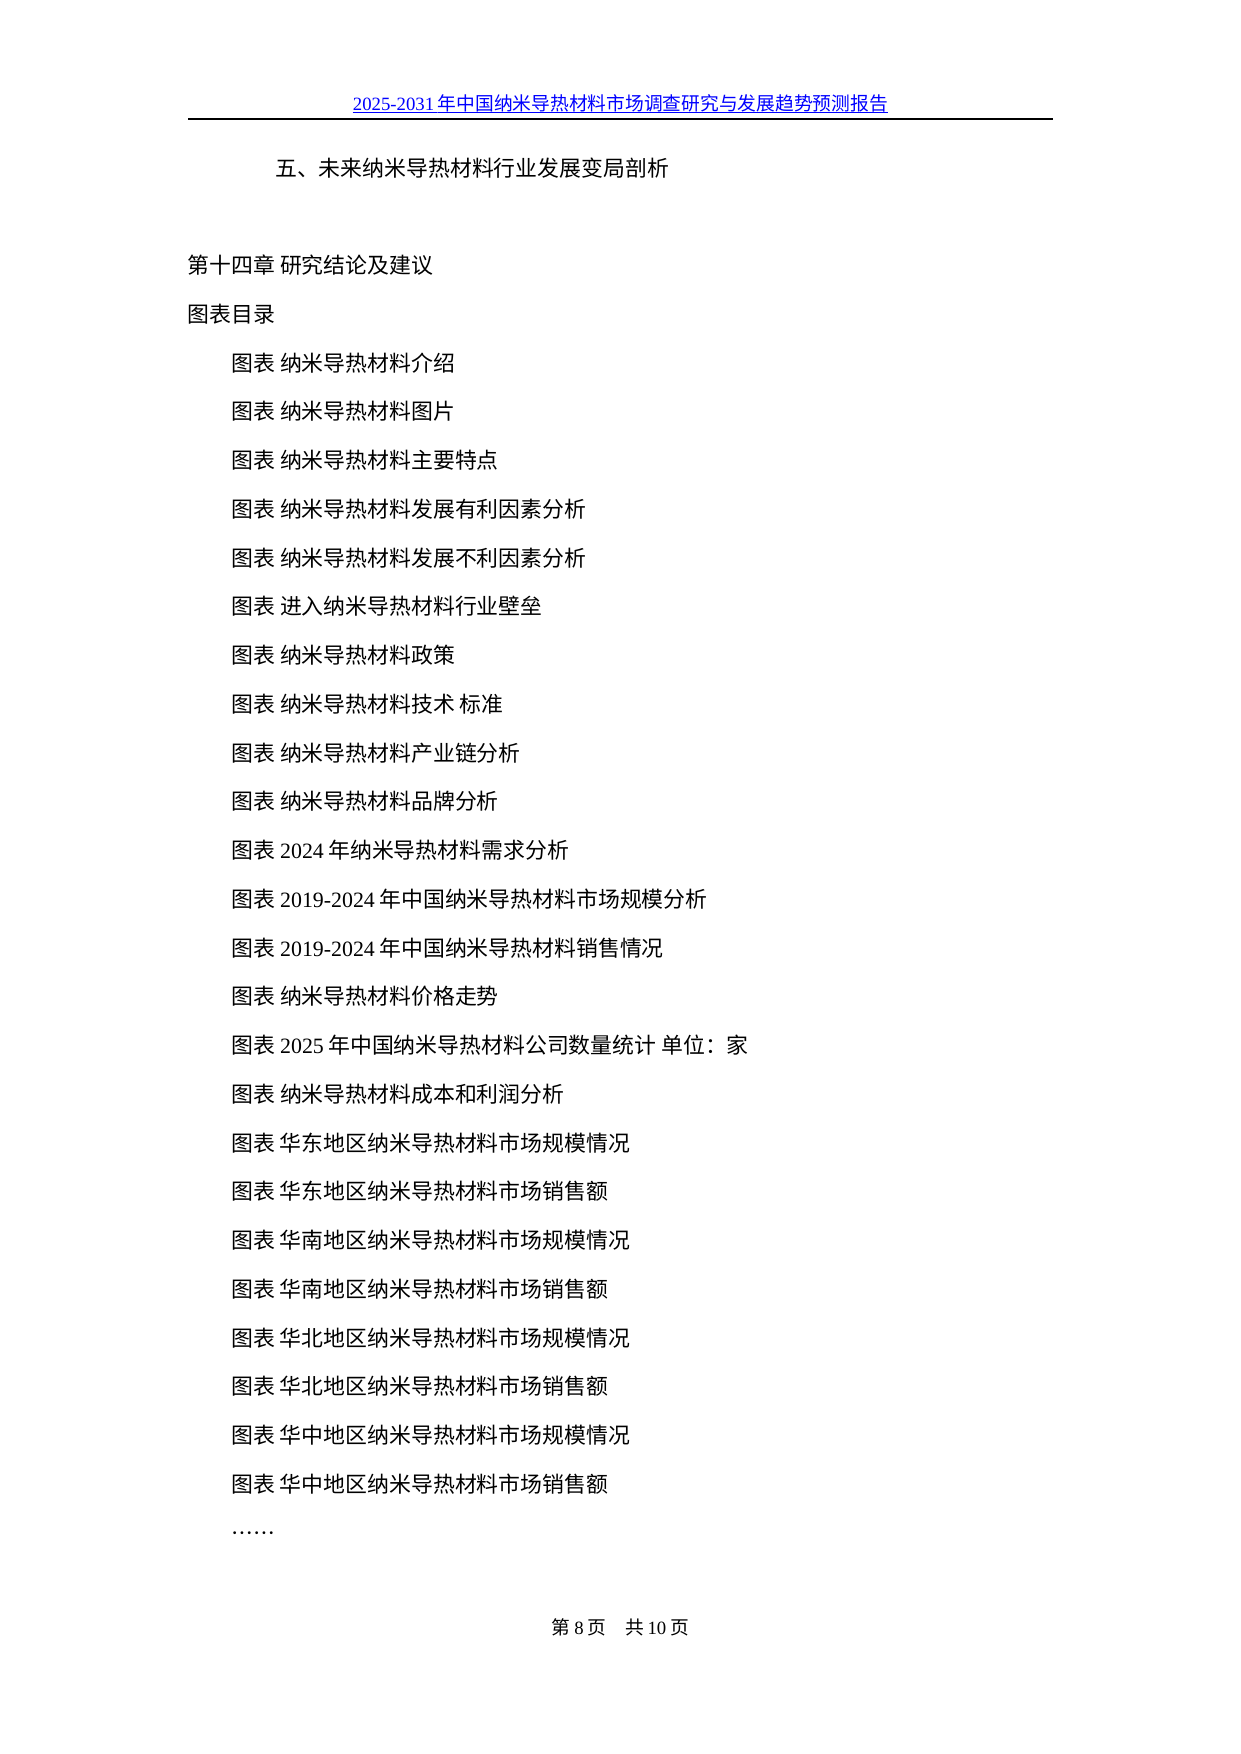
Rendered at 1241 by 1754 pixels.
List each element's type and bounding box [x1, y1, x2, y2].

text [187, 150, 1053, 1548]
